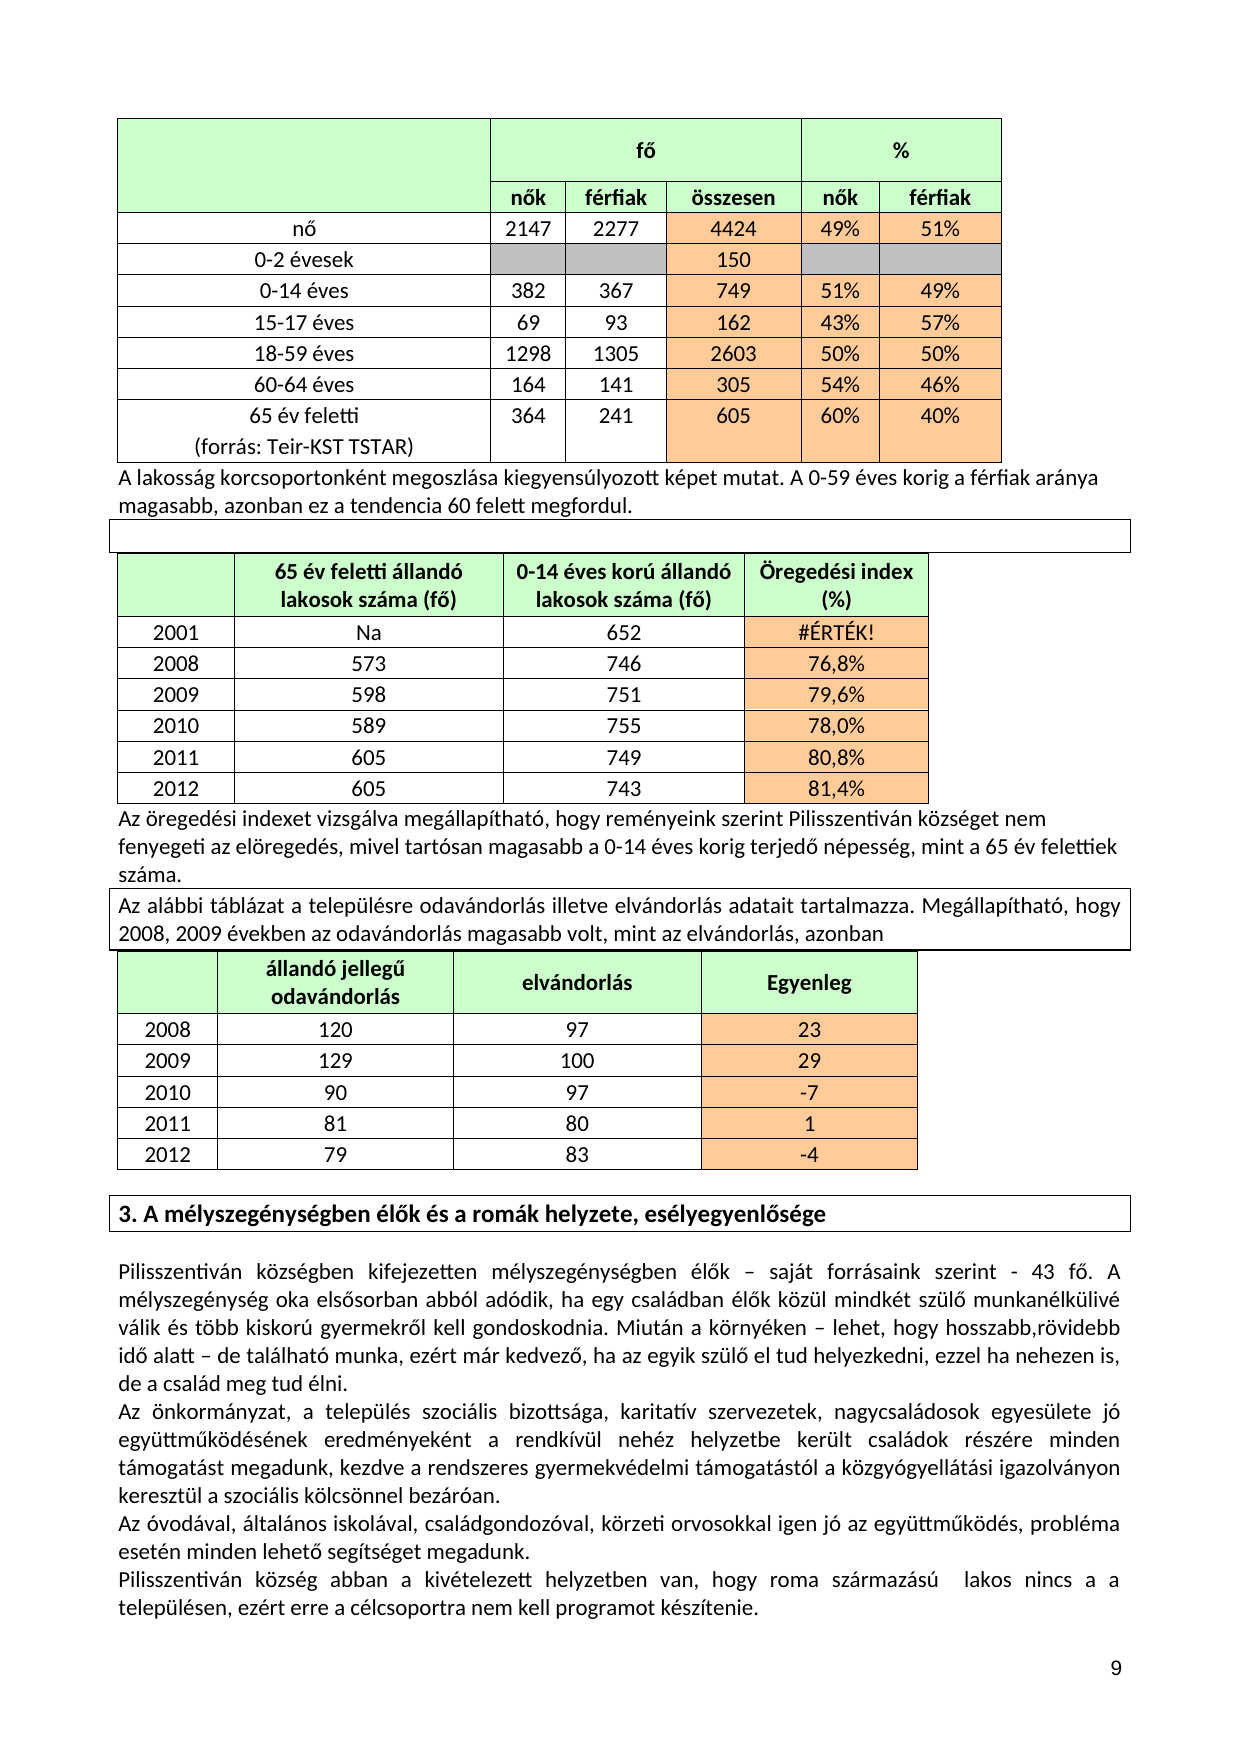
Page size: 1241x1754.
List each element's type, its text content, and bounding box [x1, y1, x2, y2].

table_cell férfiak [566, 182, 666, 212]
table_cell 100 [454, 1045, 701, 1076]
table_cell nők [491, 182, 565, 212]
table_cell 1298 [491, 338, 565, 368]
table_cell 164 [491, 369, 565, 399]
table_cell 81 [218, 1108, 453, 1138]
table_cell 2603 [667, 338, 801, 368]
table_cell 50% [880, 338, 1001, 368]
table_cell 1 [702, 1108, 917, 1138]
table_cell 2001 [118, 617, 234, 647]
table_cell 755 [504, 711, 744, 741]
table_header Öregedési index (%) [745, 554, 928, 616]
table_cell 81,4% [745, 773, 928, 803]
table_cell 573 [235, 648, 503, 678]
table_cell 598 [235, 679, 503, 709]
table_header elvándorlás [454, 952, 701, 1013]
table_cell 364 [491, 400, 565, 431]
table_cell 40% [880, 400, 1001, 431]
table_cell 367 [566, 275, 666, 306]
table_cell 1305 [566, 338, 666, 368]
table_cell 150 [667, 244, 801, 274]
table_cell (forrás: Teir-KST TSTAR) [118, 431, 490, 462]
table_cell 746 [504, 648, 744, 678]
table_cell 2011 [118, 742, 234, 772]
text Az óvodával, általános iskolával, családgondozóval, körzeti orvosokkal igen jó az együttműködés, probléma esetén minden lehető segítséget megadunk. [118, 1509, 1122, 1565]
table_cell 749 [504, 742, 744, 772]
table_cell [566, 244, 666, 274]
table_cell 78,0% [745, 711, 928, 741]
table_header % [802, 119, 1001, 181]
table_cell 23 [702, 1014, 917, 1044]
table_cell 120 [218, 1014, 453, 1044]
text Az öregedési indexet vizsgálva megállapítható, hogy reményeink szerint Pilisszentiván községet nem fenyegeti az elöregedés, mivel tartósan magasabb a 0-14 éves korig terjedő népesség, mint a 65 év felettiek száma. [118, 804, 1122, 888]
table_cell 79 [218, 1139, 453, 1169]
table_cell 43% [802, 307, 879, 337]
table_cell 2147 [491, 213, 565, 243]
table_cell [802, 431, 879, 462]
table_cell 2277 [566, 213, 666, 243]
table_header [118, 554, 234, 616]
table_cell 49% [802, 213, 879, 243]
table_cell 51% [802, 275, 879, 306]
table_cell 2008 [118, 648, 234, 678]
table_cell 0-14 éves [118, 275, 490, 306]
table_cell 51% [880, 213, 1001, 243]
table_cell 2011 [118, 1108, 217, 1138]
table_cell 141 [566, 369, 666, 399]
table_cell nők [802, 182, 879, 212]
table_cell 589 [235, 711, 503, 741]
table_cell 90 [218, 1077, 453, 1107]
text Pilisszentiván község abban a kivételezett helyzetben van, hogy roma származású lakos nincs a a településen, ezért erre a célcsoportra nem kell programot készítenie. [118, 1565, 1122, 1621]
table_cell 162 [667, 307, 801, 337]
table_cell 79,6% [745, 679, 928, 709]
table_cell 2009 [118, 679, 234, 709]
table_cell 241 [566, 400, 666, 431]
table_cell 46% [880, 369, 1001, 399]
table_cell 69 [491, 307, 565, 337]
table_cell 605 [235, 773, 503, 803]
table_cell [880, 244, 1001, 274]
table_cell [802, 244, 879, 274]
table_cell 2009 [118, 1045, 217, 1076]
table_cell 18-59 éves [118, 338, 490, 368]
table_header Egyenleg [702, 952, 917, 1013]
table_header [118, 119, 490, 212]
table_header állandó jellegű odavándorlás [218, 952, 453, 1013]
text A lakosság korcsoportonként megoszlása kiegyensúlyozott képet mutat. A 0-59 éves korig a férfiak aránya magasabb, azonban ez a tendencia 60 felett megfordul. [118, 463, 1122, 519]
table_cell -4 [702, 1139, 917, 1169]
table_cell férfiak [880, 182, 1001, 212]
table_cell 2010 [118, 1077, 217, 1107]
table_cell 749 [667, 275, 801, 306]
table_cell 2012 [118, 1139, 217, 1169]
table_cell 76,8% [745, 648, 928, 678]
text Az önkormányzat, a település szociális bizottsága, karitatív szervezetek, nagycsaládosok egyesülete jó együttműködésének eredményeként a rendkívül nehéz helyzetbe került családok részére minden támogatást megadunk, kezdve a rendszeres gyermekvédelmi támogatástól a közgyógyellátási igazolványon keresztül a szociális kölcsönnel bezáróan. [118, 1397, 1122, 1509]
table_cell 97 [454, 1077, 701, 1107]
table_cell 605 [667, 400, 801, 431]
table_cell #ÉRTÉK! [745, 617, 928, 647]
text Az alábbi táblázat a településre odavándorlás illetve elvándorlás adatait tartalmazza. Megállapítható, hogy 2008, 2009 években az odavándorlás magasabb volt, mint az elvándorlás, azonban [110, 889, 1130, 949]
table_header fő [491, 119, 801, 181]
table_cell 97 [454, 1014, 701, 1044]
table_cell [491, 244, 565, 274]
table_cell 29 [702, 1045, 917, 1076]
table_cell 80 [454, 1108, 701, 1138]
text Pilisszentiván községben kifejezetten mélyszegénységben élők – saját forrásaink szerint - 43 fő. A mélyszegénység oka elsősorban abból adódik, ha egy családban élők közül mindkét szülő munkanélkülivé válik és több kiskorú gyermekről kell gondoskodnia. Miután a környéken – lehet, hogy hosszabb,rövidebb idő alatt – de található munka, ezért már kedvező, ha az egyik szülő el tud helyezkedni, ezzel ha nehezen is, de a család meg tud élni. [118, 1257, 1122, 1397]
table_cell 80,8% [745, 742, 928, 772]
table_cell 60% [802, 400, 879, 431]
table_cell Na [235, 617, 503, 647]
table_cell 305 [667, 369, 801, 399]
table_cell 54% [802, 369, 879, 399]
table_cell 743 [504, 773, 744, 803]
table_cell 652 [504, 617, 744, 647]
table_cell 129 [218, 1045, 453, 1076]
subtitle mélyszegénységben élők és a romák helyzete, esélyegyenlősége [110, 1196, 1130, 1231]
table_cell 15-17 éves [118, 307, 490, 337]
table_cell 2012 [118, 773, 234, 803]
table_cell [880, 431, 1001, 462]
table_cell 2008 [118, 1014, 217, 1044]
table_cell 93 [566, 307, 666, 337]
table_header [118, 952, 217, 1013]
table_cell 605 [235, 742, 503, 772]
table_cell 382 [491, 275, 565, 306]
table_header 0-14 éves korú állandó lakosok száma (fő) [504, 554, 744, 616]
table_cell [667, 431, 801, 462]
table_cell 751 [504, 679, 744, 709]
table_cell 0-2 évesek [118, 244, 490, 274]
table_cell [491, 431, 565, 462]
table_cell 83 [454, 1139, 701, 1169]
table_cell 57% [880, 307, 1001, 337]
table_cell nő [118, 213, 490, 243]
table_cell 65 év feletti [118, 400, 490, 431]
table_cell -7 [702, 1077, 917, 1107]
table_cell összesen [667, 182, 801, 212]
table_cell 49% [880, 275, 1001, 306]
table_header 65 év feletti állandó lakosok száma (fő) [235, 554, 503, 616]
table_cell 2010 [118, 711, 234, 741]
table_cell 60-64 éves [118, 369, 490, 399]
table_cell [566, 431, 666, 462]
table_cell 50% [802, 338, 879, 368]
table_cell 4424 [667, 213, 801, 243]
